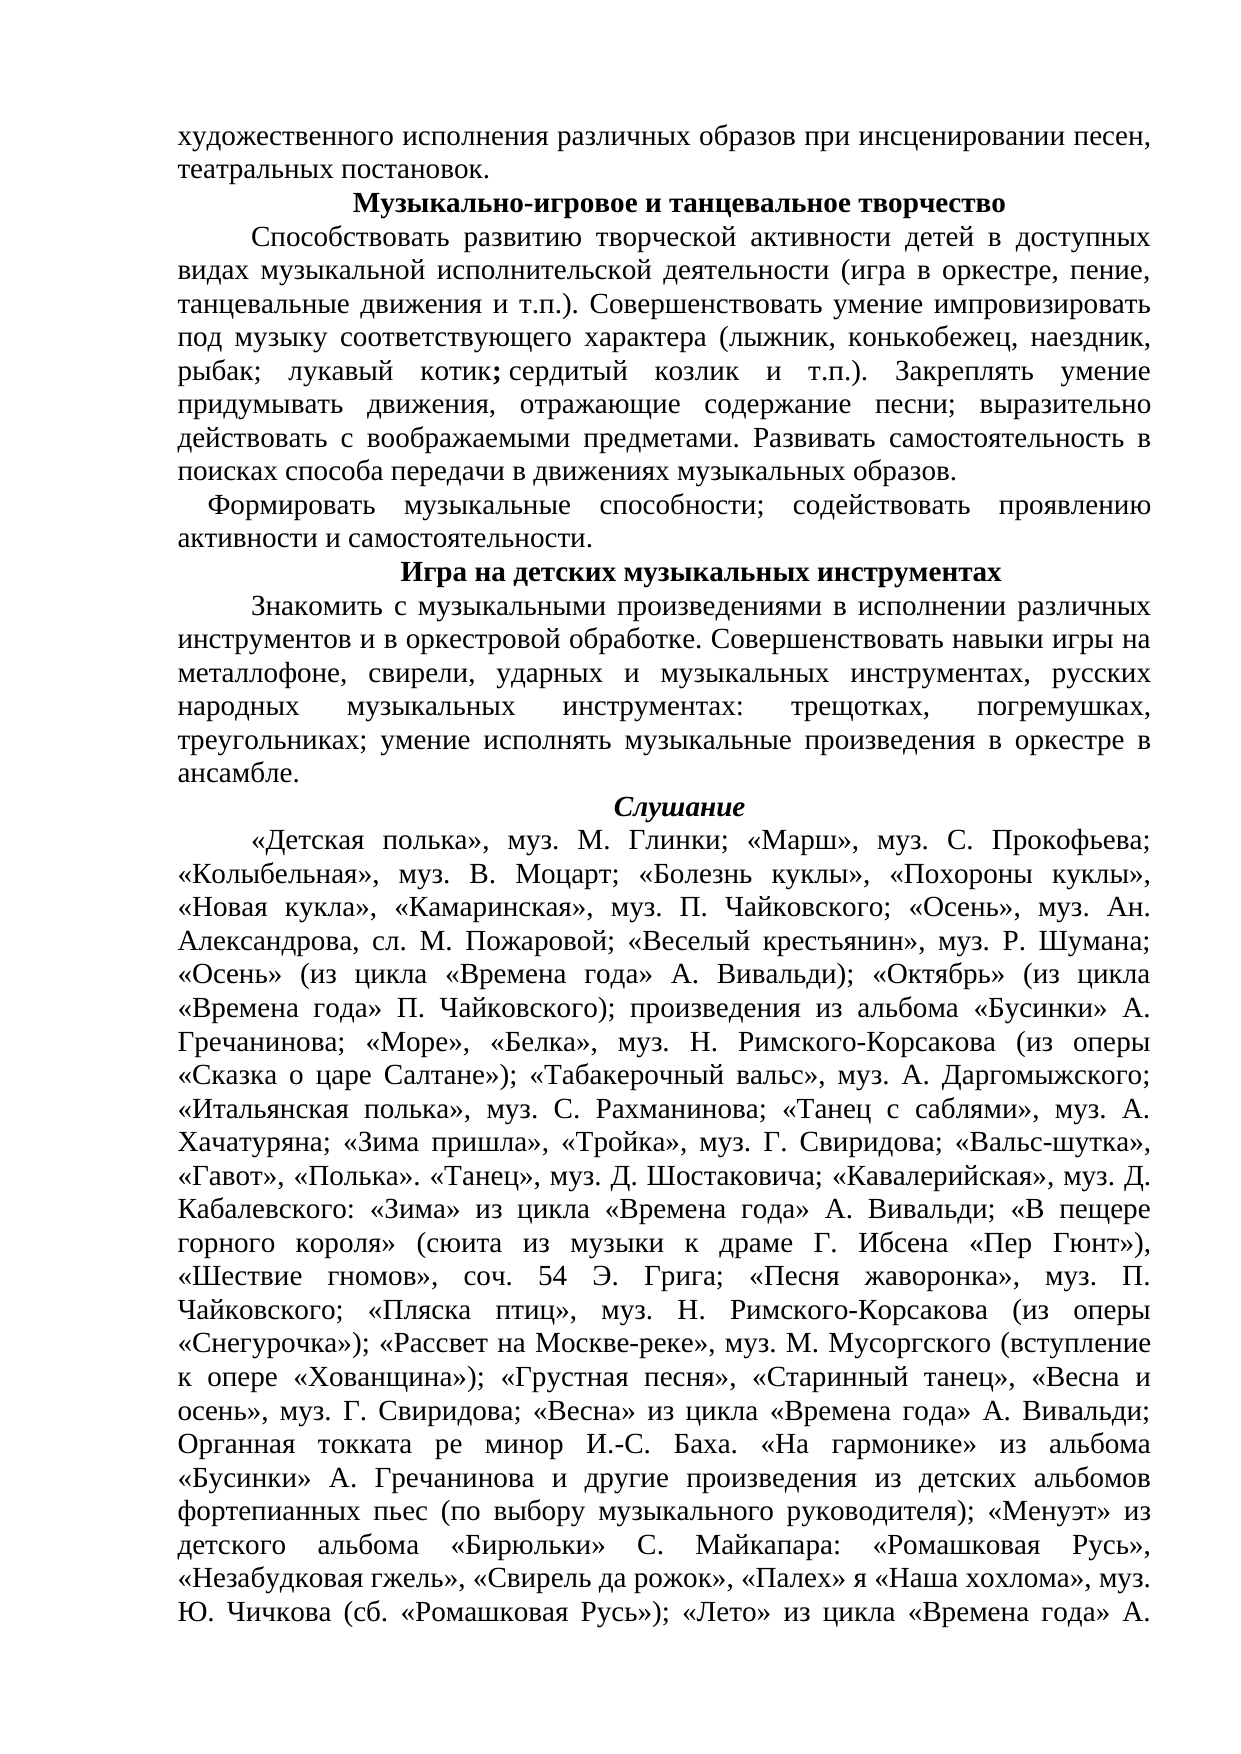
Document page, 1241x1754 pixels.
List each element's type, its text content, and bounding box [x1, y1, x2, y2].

text Слушание [177, 789, 1152, 822]
text Музыкально-игровое и танцевальное творчество [177, 185, 1152, 219]
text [177, 118, 1152, 185]
text Игра на детских музыкальных инструментах [177, 554, 1152, 588]
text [177, 822, 1152, 1627]
text Способствовать развитию творческой активности детей в доступных видах музыкальной исполнительской деятельности (игра в оркестре, пение, танцевальные движения и т.п.). Совершенствовать умение импровизировать под музыку соответствующего характера (лыжник, конькобежец, наездник, рыбак; лукавый котик; сердитый козлик и т.п.). Закреплять умение придумывать движения, отражающие содержание песни; выразительно действовать с воображаемыми предметами. Развивать самостоятельность в поисках способа передачи в движениях музыкальных образов. [177, 219, 1152, 487]
text Формировать музыкальные способности; содействовать проявлению активности и самостоятельности. [177, 487, 1152, 554]
text Знакомить с музыкальными произведениями в исполнении различных инструментов и в оркестровой обработке. Совершенствовать навыки игры на металлофоне, свирели, ударных и музыкальных инструментах, русских народных музыкальных инструментах: трещотках, погремушках, треугольниках; умение исполнять музыкальные произведения в оркестре в ансамбле. [177, 588, 1152, 789]
